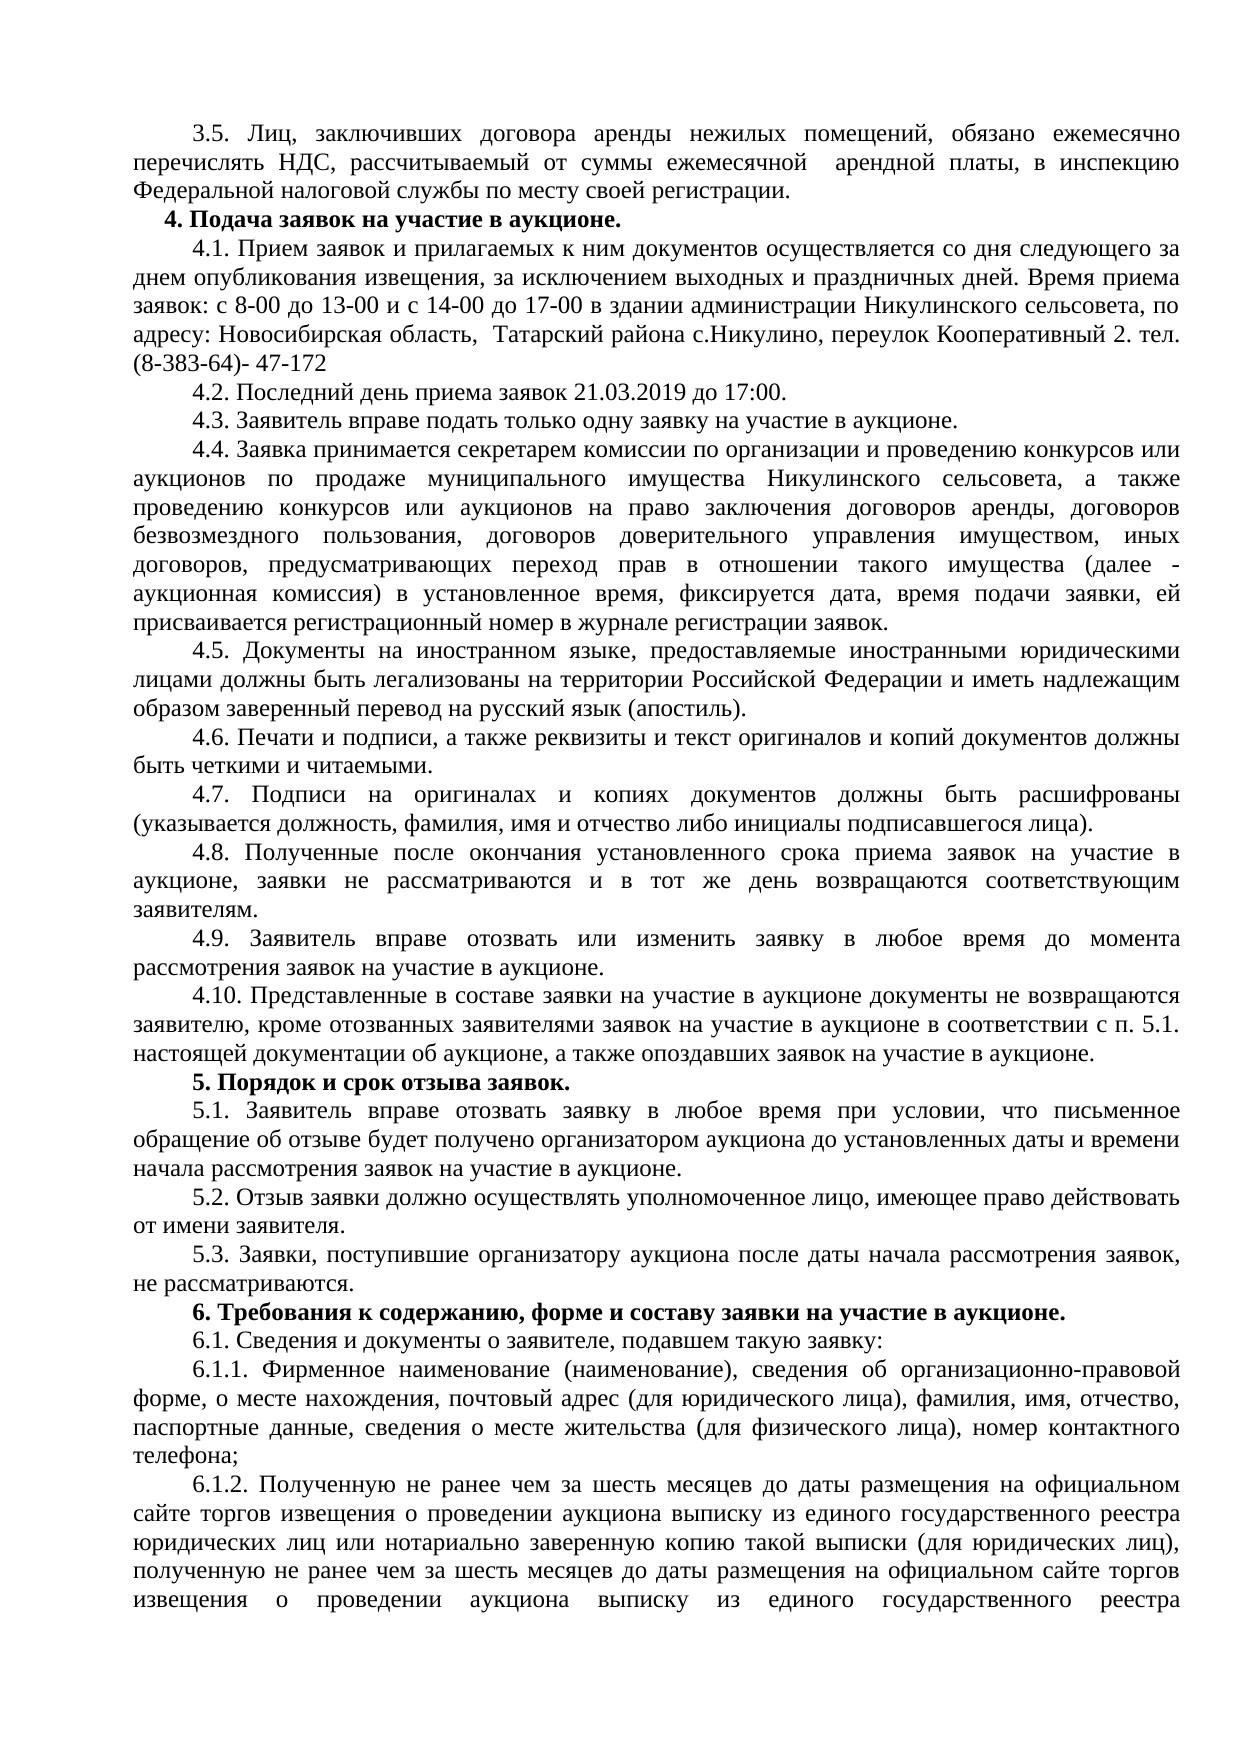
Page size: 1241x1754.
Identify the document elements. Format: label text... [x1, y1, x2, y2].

text 4.1. Прием заявок и прилагаемых к ним документов осуществляется со дня следующего за днем опубликования извещения, за исключением выходных и праздничных дней. Время приема заявок: с 8-00 до 13-00 и с 14-00 до 17-00 в здании администрации Никулинского сельсовета, по адресу: Новосибирская область, Татарский района с.Никулино, переулок Кооперативный 2. тел. (8-383-64)- 47-172 [133, 233, 1181, 377]
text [133, 1469, 1181, 1613]
text 4.5. Документы на иностранном языке, предоставляемые иностранными юридическими лицами должны быть легализованы на территории Российской Федерации и иметь надлежащим образом заверенный перевод на русский язык (апостиль). [133, 636, 1181, 722]
text 4.2. Последний день приема заявок 21.03.2019 до 17:00. [133, 377, 1181, 406]
text 5. Порядок и срок отзыва заявок. [133, 1067, 1181, 1096]
text 4.10. Представленные в составе заявки на участие в аукционе документы не возвращаются заявителю, кроме отозванных заявителями заявок на участие в аукционе в соответствии с п. 5.1. настоящей документации об аукционе, а также опоздавших заявок на участие в аукционе. [133, 981, 1181, 1067]
text 4.9. Заявитель вправе отозвать или изменить заявку в любое время до момента рассмотрения заявок на участие в аукционе. [133, 923, 1181, 981]
text 4.6. Печати и подписи, а также реквизиты и текст оригиналов и копий документов должны быть четкими и читаемыми. [133, 722, 1181, 779]
text 6. Требования к содержанию, форме и составу заявки на участие в аукционе. [133, 1297, 1181, 1326]
text 6.1. Сведения и документы о заявителе, подавшем такую заявку: [133, 1326, 1181, 1354]
text 4. Подача заявок на участие в аукционе. [133, 204, 1181, 233]
text 5.1. Заявитель вправе отозвать заявку в любое время при условии, что письменное обращение об отзыве будет получено организатором аукциона до установленных даты и времени начала рассмотрения заявок на участие в аукционе. [133, 1096, 1181, 1182]
text 5.3. Заявки, поступившие организатору аукциона после даты начала рассмотрения заявок, не рассматриваются. [133, 1239, 1181, 1297]
text 4.3. Заявитель вправе подать только одну заявку на участие в аукционе. [133, 406, 1181, 434]
text 3.5. Лиц, заключивших договора аренды нежилых помещений, обязано ежемесячно перечислять НДС, рассчитываемый от суммы ежемесячной арендной платы, в инспекцию Федеральной налоговой службы по месту своей регистрации. [133, 118, 1181, 204]
text 5.2. Отзыв заявки должно осуществлять уполномоченное лицо, имеющее право действовать от имени заявителя. [133, 1182, 1181, 1239]
text 4.4. Заявка принимается секретарем комиссии по организации и проведению конкурсов или аукционов по продаже муниципального имущества Никулинского сельсовета, а также проведению конкурсов или аукционов на право заключения договоров аренды, договоров безвозмездного пользования, договоров доверительного управления имуществом, иных договоров, предусматривающих переход прав в отношении такого имущества (далее - аукционная комиссия) в установленное время, фиксируется дата, время подачи заявки, ей присваивается регистрационный номер в журнале регистрации заявок. [133, 434, 1181, 636]
text 6.1.1. Фирменное наименование (наименование), сведения об организационно-правовой форме, о месте нахождения, почтовый адрес (для юридического лица), фамилия, имя, отчество, паспортные данные, сведения о месте жительства (для физического лица), номер контактного телефона; [133, 1354, 1181, 1469]
text 4.7. Подписи на оригиналах и копиях документов должны быть расшифрованы (указывается должность, фамилия, имя и отчество либо инициалы подписавшегося лица). [133, 779, 1181, 837]
text 4.8. Полученные после окончания установленного срока приема заявок на участие в аукционе, заявки не рассматриваются и в тот же день возвращаются соответствующим заявителям. [133, 837, 1181, 923]
